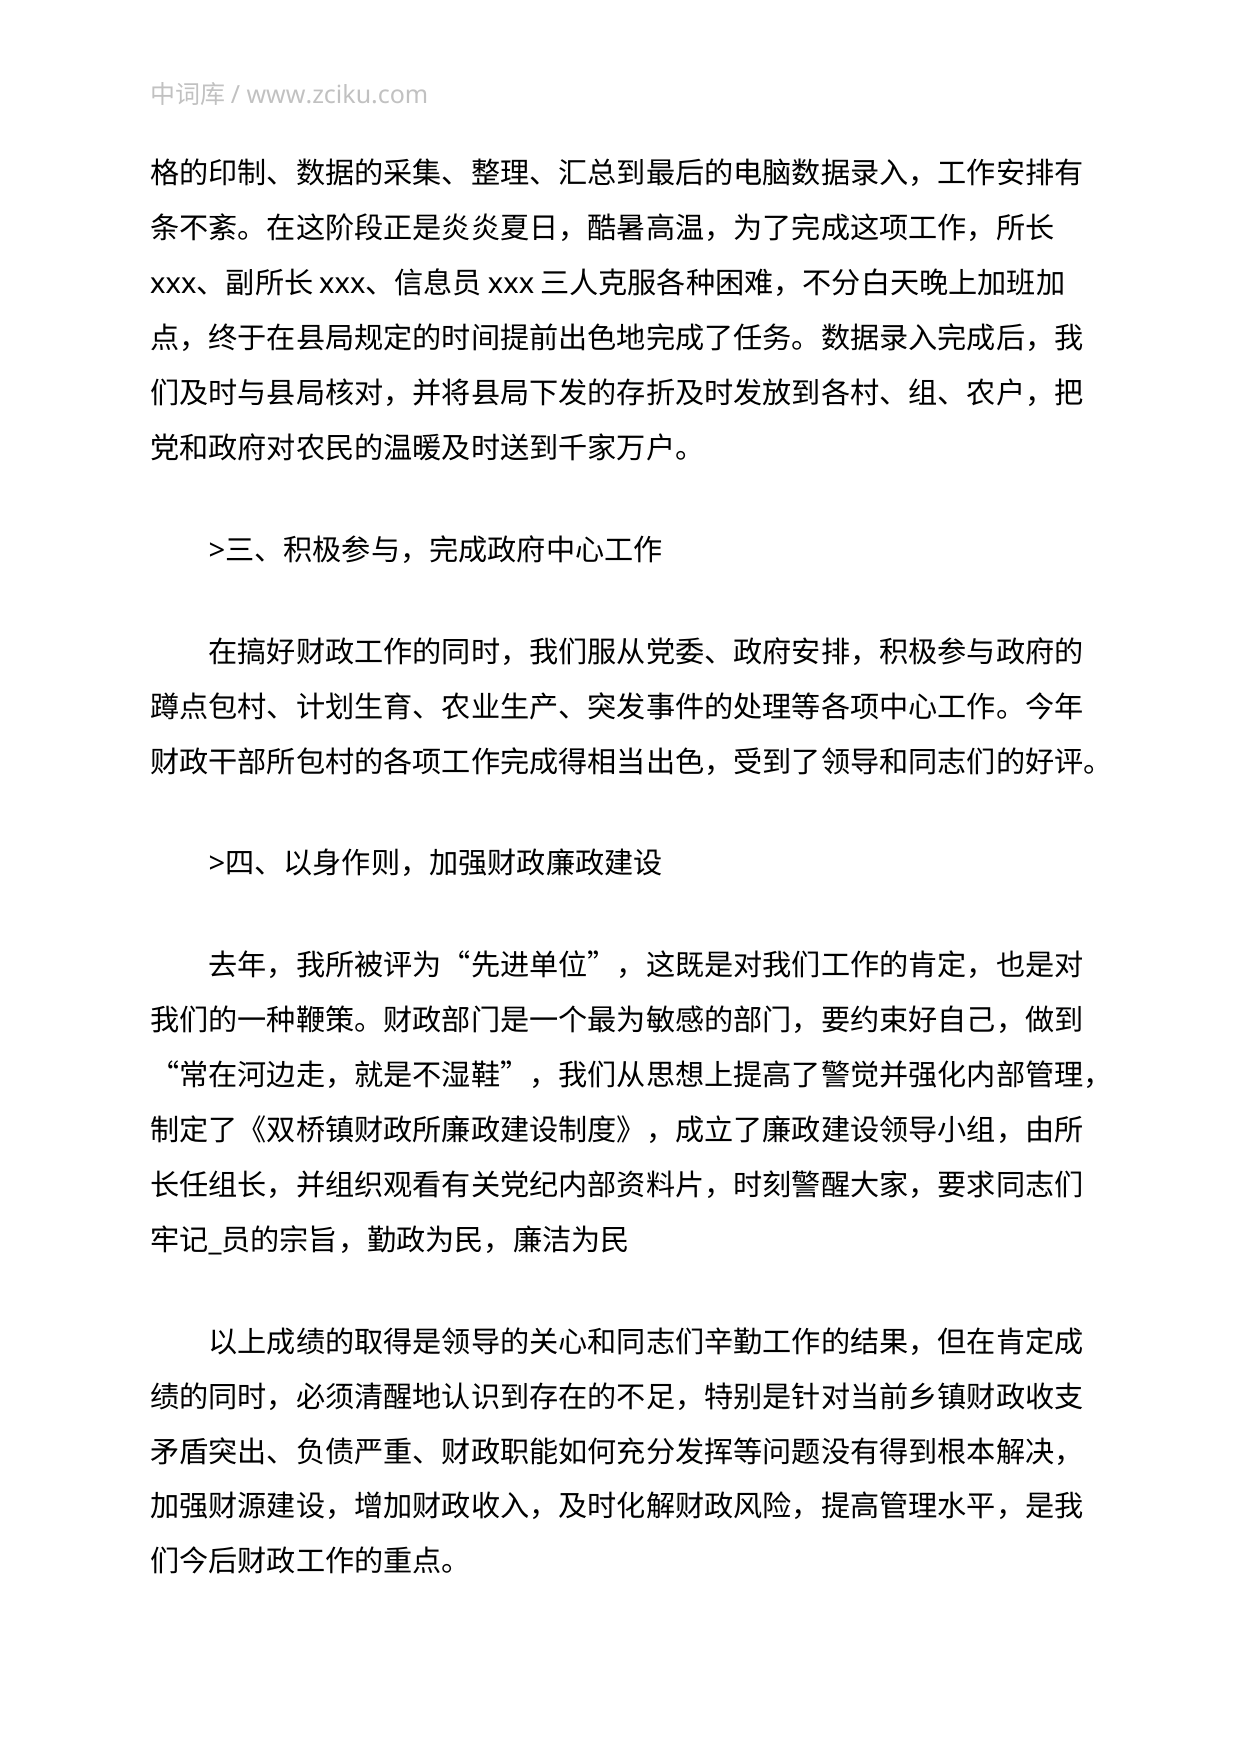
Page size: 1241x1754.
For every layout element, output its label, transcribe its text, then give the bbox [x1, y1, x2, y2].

text 以上成绩的取得是领导的关心和同志们辛勤工作的结果，但在肯定成绩的同时，必须清醒地认识到存在的不足，特别是针对当前乡镇财政收支矛盾突出、负债严重、财政职能如何充分发挥等问题没有得到根本解决，加强财源建设，增加财政收入，及时化解财政风险，提高管理水平，是我们今后财政工作的重点。 [150, 1318, 1090, 1580]
text 去年，我所被评为“先进单位”，这既是对我们工作的肯定，也是对我们的一种鞭策。财政部门是一个最为敏感的部门，要约束好自己，做到“常在河边走，就是不湿鞋”，我们从思想上提高了警觉并强化内部管理，制定了《双桥镇财政所廉政建设制度》，成立了廉政建设领导小组，由所长任组长，并组织观看有关党纪内部资料片，时刻警醒大家，要求同志们牢记_员的宗旨，勤政为民，廉洁为民 [150, 942, 1090, 1259]
text 在搞好财政工作的同时，我们服从党委、政府安排，积极参与政府的蹲点包村、计划生育、农业生产、突发事件的处理等各项中心工作。今年财政干部所包村的各项工作完成得相当出色，受到了领导和同志们的好评。 [150, 628, 1090, 780]
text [150, 150, 1090, 467]
text >四、以身作则，加强财政廉政建设 [150, 840, 1090, 882]
text >三、积极参与，完成政府中心工作 [150, 526, 1090, 569]
